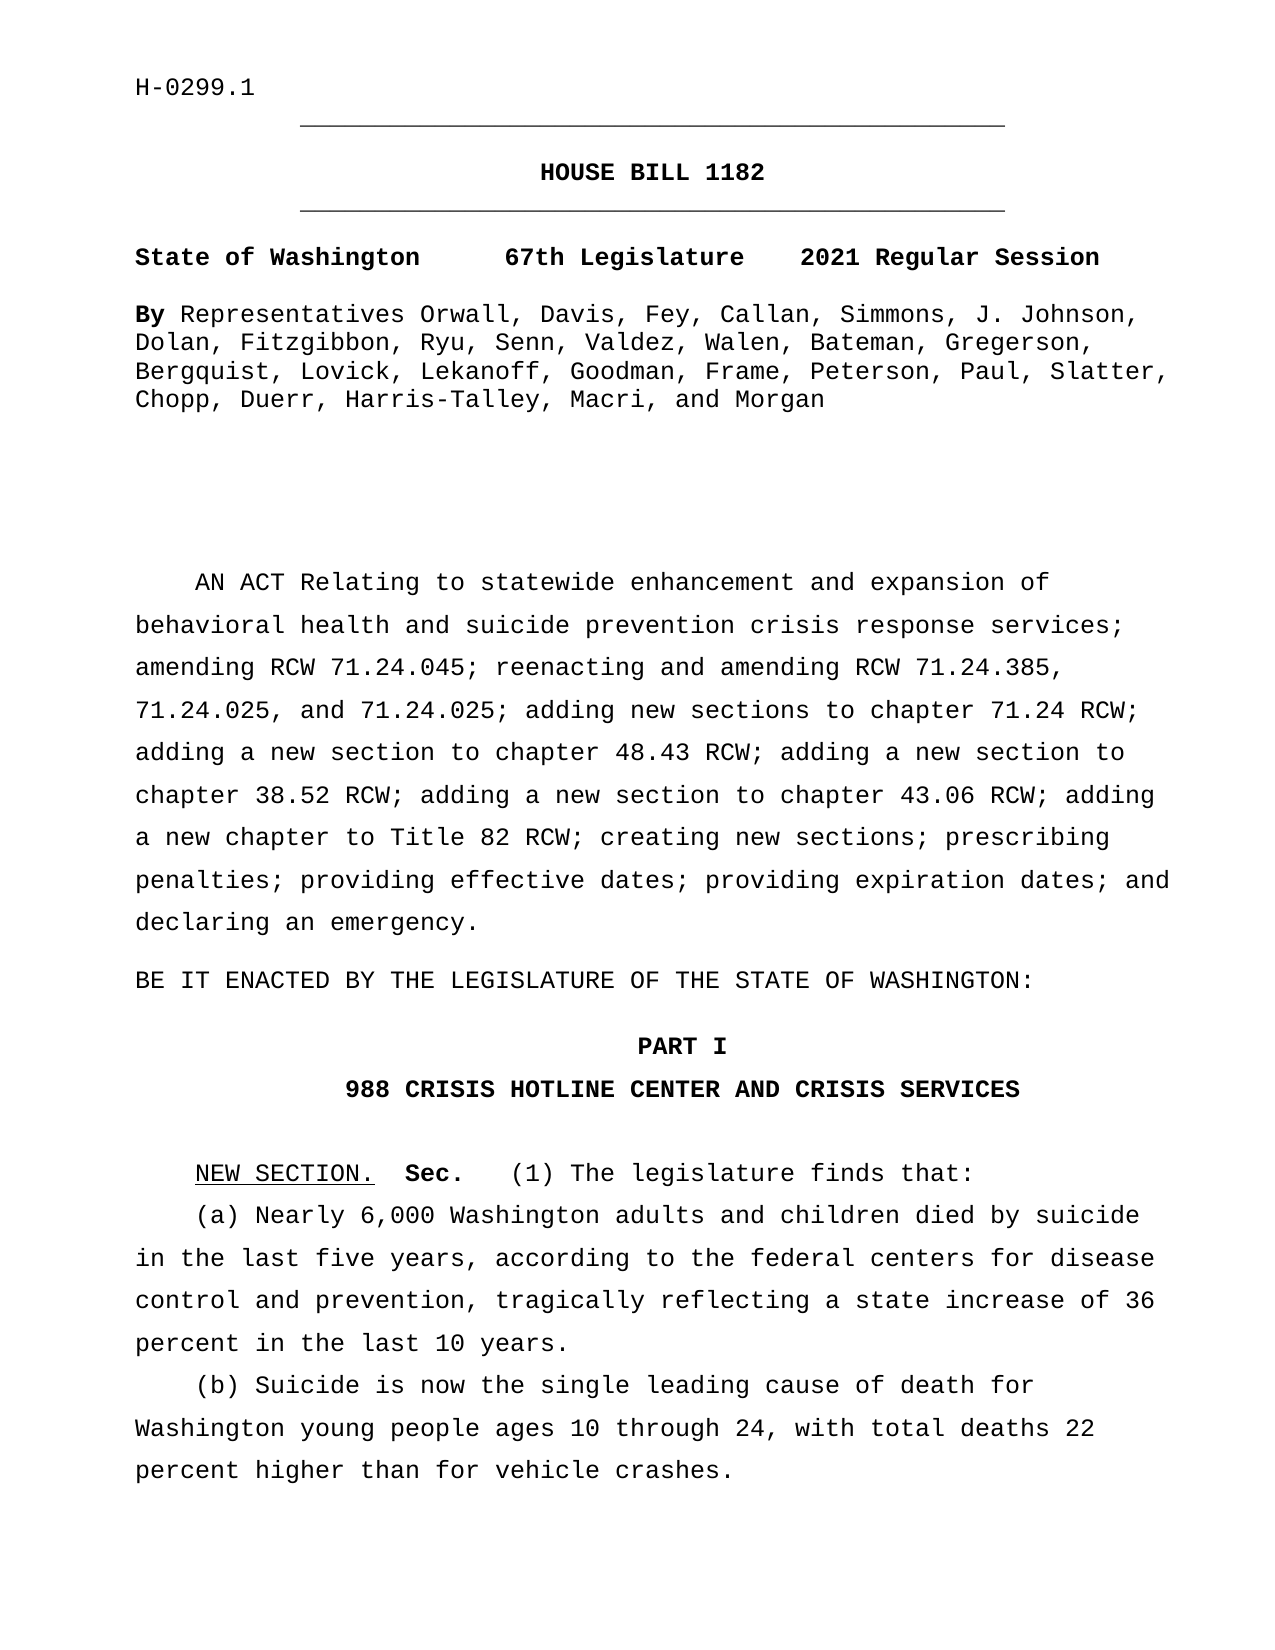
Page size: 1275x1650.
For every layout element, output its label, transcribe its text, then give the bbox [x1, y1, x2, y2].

text State of Washington 67th Legislature 2021 Regular Session [135, 245, 1170, 273]
text NEW SECTION. Sec. (1) The legislature finds that: [135, 1147, 1170, 1190]
text H-0299.1 [135, 75, 1170, 103]
text By Representatives Orwall, Davis, Fey, Callan, Simmons, J. Johnson, Dolan, Fitzgibbon, Ryu, Senn, Valdez, Walen, Bateman, Gregerson, Bergquist, Lovick, Lekanoff, Goodman, Frame, Peterson, Paul, Slatter, Chopp, Duerr, Harris-Talley, Macri, and Morgan [135, 302, 1170, 415]
text BE IT ENACTED BY THE LEGISLATURE OF THE STATE OF WASHINGTON: [135, 967, 1170, 996]
text 988 CRISIS HOTLINE CENTER AND CRISIS SERVICES [135, 1063, 1170, 1106]
text AN ACT Relating to statewide enhancement and expansion of behavioral health and suicide prevention crisis response services; amending RCW 71.24.045; reenacting and amending RCW 71.24.385, 71.24.025, and 71.24.025; adding new sections to chapter 71.24 RCW; adding a new section to chapter 48.43 RCW; adding a new section to chapter 38.52 RCW; adding a new section to chapter 43.06 RCW; adding a new chapter to Title 82 RCW; creating new sections; prescribing penalties; providing effective dates; providing expiration dates; and declaring an emergency. [135, 557, 1170, 939]
text HOUSE BILL 1182 [135, 160, 1170, 188]
text PART I [135, 1021, 1170, 1063]
text (b) Suicide is now the single leading cause of death for Washington young people ages 10 through 24, with total deaths 22 percent higher than for vehicle crashes. [135, 1360, 1170, 1487]
text _______________________________________________ [135, 103, 1170, 132]
text (a) Nearly 6,000 Washington adults and children died by suicide in the last five years, according to the federal centers for disease control and prevention, tragically reflecting a state increase of 36 percent in the last 10 years. [135, 1190, 1170, 1360]
text _______________________________________________ [135, 188, 1170, 217]
